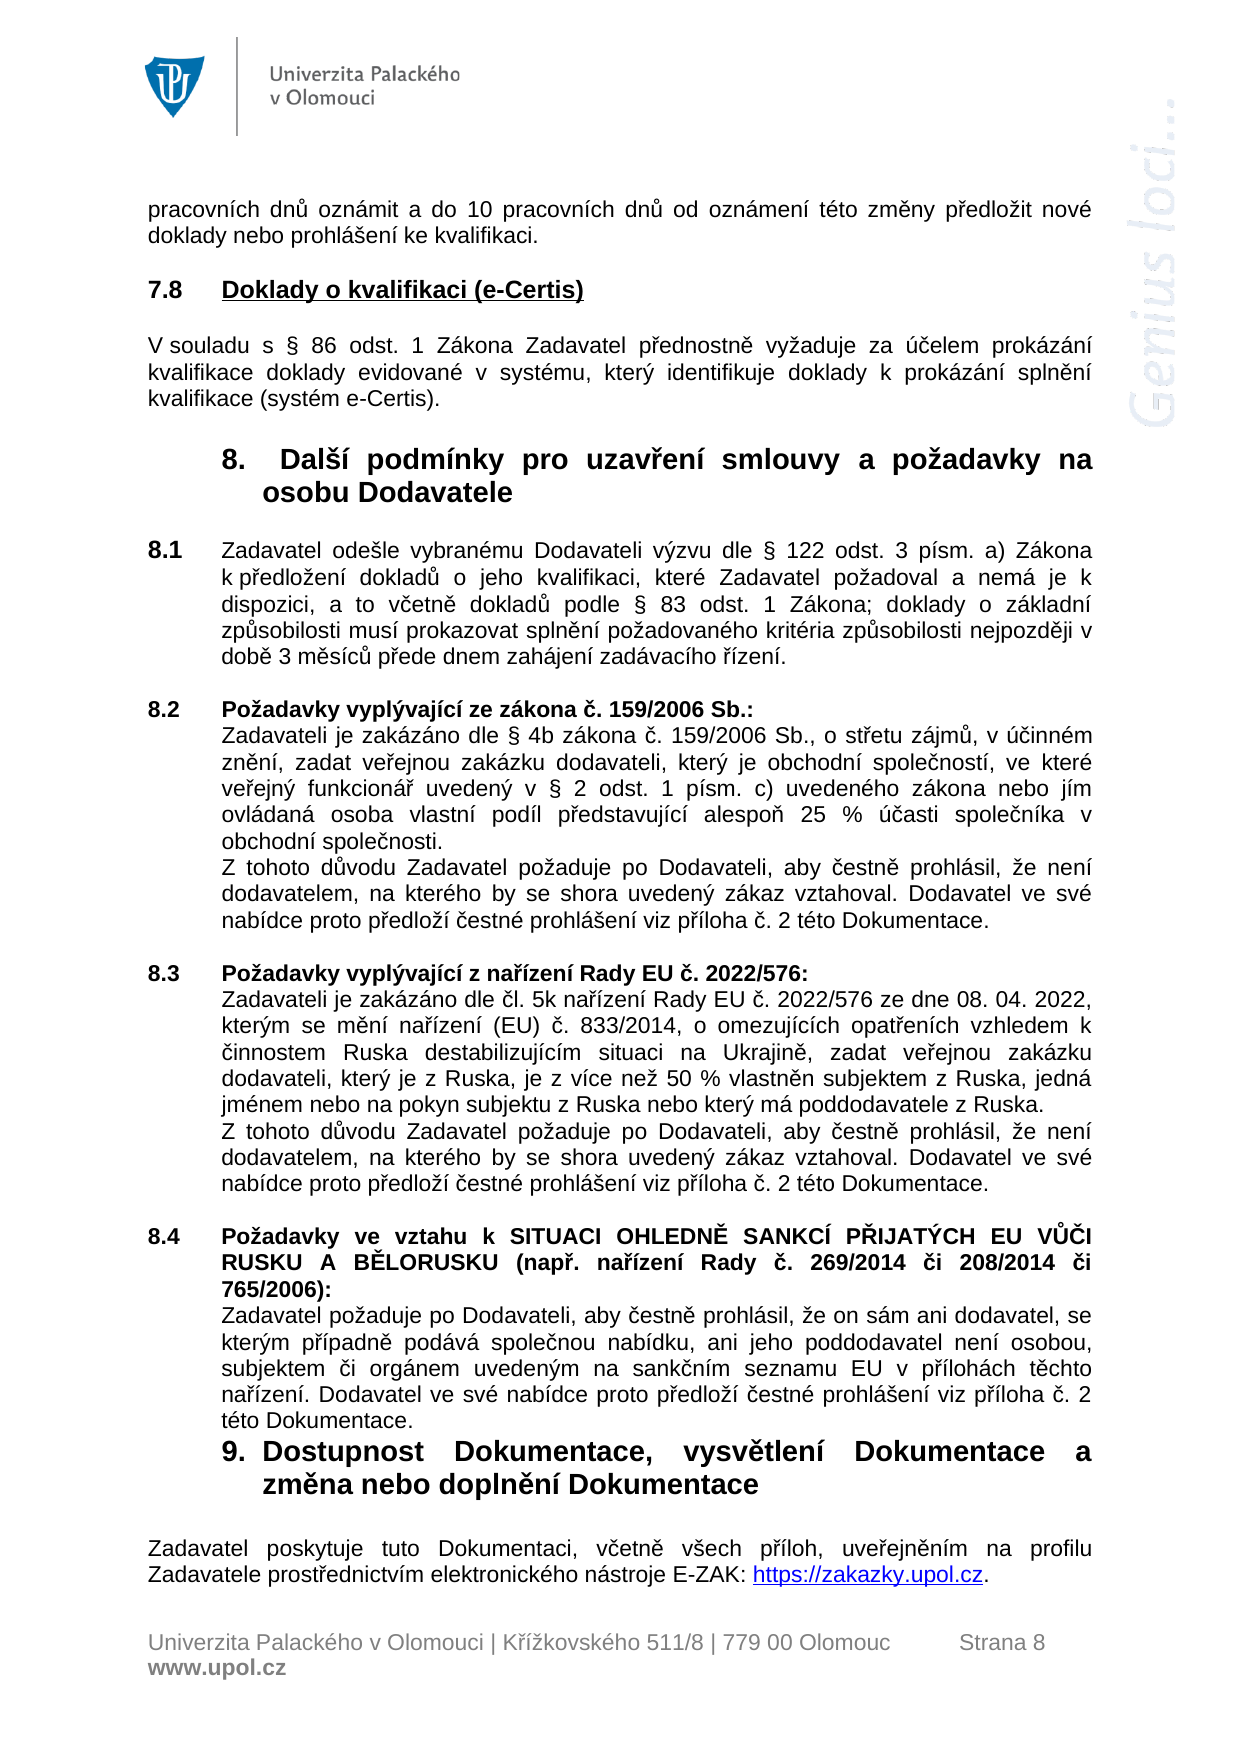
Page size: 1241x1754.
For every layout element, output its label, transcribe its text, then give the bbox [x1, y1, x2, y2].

text 8.3 Požadavky vyplývající z nařízení Rady EU č. 2022/576: [148, 959, 1093, 986]
subtitle Dostupnost Dokumentace, vysvětlení Dokumentace a změna nebo doplnění Dokumentace [221, 1434, 1093, 1501]
text Zadavateli je zakázáno dle čl. 5k nařízení Rady EU č. 2022/576 ze dne 08. 04. 2022, kterým se mění nařízení (EU) č. 833/2014, o omezujících opatřeních vzhledem k činnostem Ruska destabilizujícím situaci na Ukrajině, zadat veřejnou zakázku dodavateli, který je z Ruska, je z více než 50 % vlastněn subjektem z Ruska, jedná jménem nebo na pokyn subjektu z Ruska nebo který má poddodavatele z Ruska. [221, 986, 1093, 1118]
picture [144, 37, 460, 136]
subtitle Další podmínky pro uzavření smlouvy a požadavky na osobu Dodavatele [221, 442, 1093, 509]
text Zadavateli je zakázáno dle § 4b zákona č. 159/2006 Sb., o střetu zájmů, v účinném znění, zadat veřejnou zakázku dodavateli, který je obchodní společností, ve které veřejný funkcionář uvedený v § 2 odst. 1 písm. c) uvedeného zákona nebo jím ovládaná osoba vlastní podíl představující alespoň 25 % účasti společníka v obchodní společnosti. [221, 722, 1093, 854]
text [148, 196, 1093, 248]
text Zadavatel požaduje po Dodavateli, aby čestně prohlásil, že on sám ani dodavatel, se kterým případně podává společnou nabídku, ani jeho poddodavatel není osobou, subjektem či orgánem uvedeným na sankčním seznamu EU v přílohách těchto nařízení. Dodavatel ve své nabídce proto předloží čestné prohlášení viz příloha č. 2 této Dokumentace. [221, 1302, 1093, 1434]
text 8.1 Zadavatel odešle vybranému Dodavateli výzvu dle § 122 odst. 3 písm. a) Zákona k předložení dokladů o jeho kvalifikaci, které Zadavatel požadoval a nemá je k dispozici, a to včetně dokladů podle § 83 odst. 1 Zákona; doklady o základní způsobilosti musí prokazovat splnění požadovaného kritéria způsobilosti nejpozději v době 3 měsíců přede dnem zahájení zadávacího řízení. [148, 535, 1093, 669]
text 7.8 Doklady o kvalifikaci (e-Certis) [148, 275, 1093, 304]
text 8.2 Požadavky vyplývající ze zákona č. 159/2006 Sb.: [148, 696, 1093, 722]
text Z tohoto důvodu Zadavatel požaduje po Dodavateli, aby čestně prohlásil, že není dodavatelem, na kterého by se shora uvedený zákaz vztahoval. Dodavatel ve své nabídce proto předloží čestné prohlášení viz příloha č. 2 této Dokumentace. [221, 854, 1093, 933]
text Z tohoto důvodu Zadavatel požaduje po Dodavateli, aby čestně prohlásil, že není dodavatelem, na kterého by se shora uvedený zákaz vztahoval. Dodavatel ve své nabídce proto předloží čestné prohlášení viz příloha č. 2 této Dokumentace. [221, 1118, 1093, 1197]
picture [1126, 99, 1175, 427]
text V souladu s § 86 odst. 1 Zákona Zadavatel přednostně vyžaduje za účelem prokázání kvalifikace doklady evidované v systému, který identifikuje doklady k prokázání splnění kvalifikace (systém e-Certis). [148, 332, 1093, 411]
text 8.4 Požadavky ve vztahu k SITUACI OHLEDNĚ SANKCÍ PŘIJATÝCH EU VŮČI RUSKU A BĚLORUSKU (např. nařízení Rady č. 269/2014 či 208/2014 či 765/2006): [148, 1223, 1093, 1302]
text Zadavatel poskytuje tuto Dokumentaci, včetně všech příloh, uveřejněním na profilu Zadavatele prostřednictvím elektronického nástroje E-ZAK: https://zakazky.upol.cz. [148, 1534, 1093, 1587]
